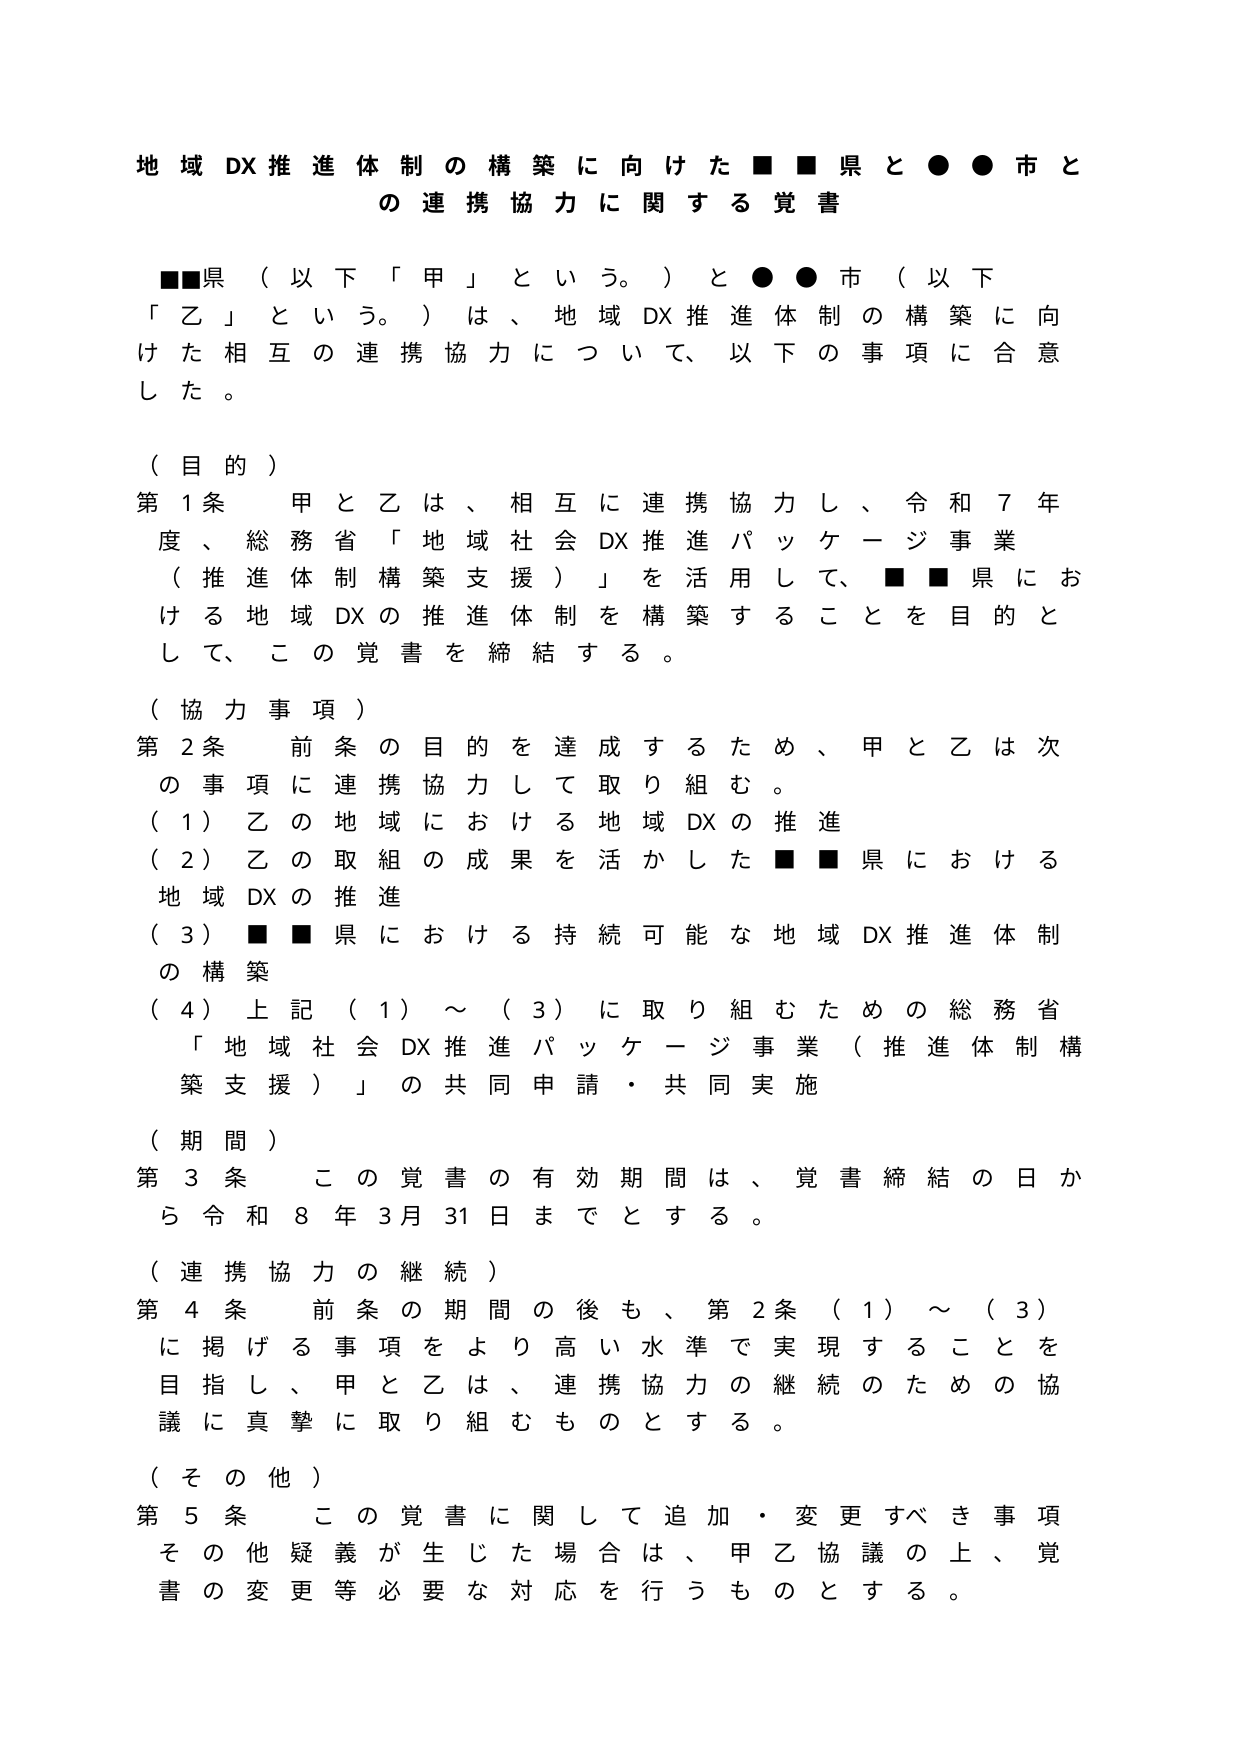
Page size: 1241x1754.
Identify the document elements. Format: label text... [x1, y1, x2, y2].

text 第４条 前条の期間の後も、第2条（1）～（3）に掲げる事項をより高い水準で実現することを目指し、甲と乙は、連携協力の継続のための協議に真摯に取り組むものとする。 [137, 1289, 1104, 1439]
text （1）乙の地域における地域DXの推進 [137, 802, 1104, 839]
text （2）乙の取組の成果を活かした■■県における地域DXの推進 [137, 839, 1104, 914]
text （その他） [137, 1458, 1104, 1496]
text （協力事項） [137, 689, 1104, 727]
text （4）上記（1）～（3）に取り組むための総務省「地域社会DX推進パッケージ事業（推進体制構築支援）」の共同申請・共同実施 [137, 989, 1104, 1102]
text （期間） [137, 1121, 1104, 1158]
text 第1条 甲と乙は、相互に連携協力し、令和７年度、総務省「地域社会DX推進パッケージ事業（推進体制構築支援）」を活用して、■■県における地域DXの推進体制を構築することを目的として、この覚書を締結する。 [137, 483, 1104, 671]
text （目的） [137, 446, 1104, 483]
text 第３条 この覚書の有効期間は、覚書締結の日から令和８年3月31日までとする。 [137, 1158, 1104, 1233]
text 第５条 この覚書に関して追加・変更すべき事項その他疑義が生じた場合は、甲乙協議の上、覚書の変更等必要な対応を行うものとする。 [137, 1496, 1104, 1608]
text ■■県（以下「甲」という。）と●●市（以下「乙」という。）は、地域DX推進体制の構築に向けた相互の連携協力について、以下の事項に合意した。 [137, 258, 1104, 408]
text 第2条 前条の目的を達成するため、甲と乙は次の事項に連携協力して取り組む。 [137, 727, 1104, 802]
text （連携協力の継続） [137, 1252, 1104, 1289]
text （3）■■県における持続可能な地域DX推進体制の構築 [137, 914, 1104, 989]
text 地域DX推進体制の構築に向けた■■県と●●市との連携協力に関する覚書 [137, 146, 1104, 221]
